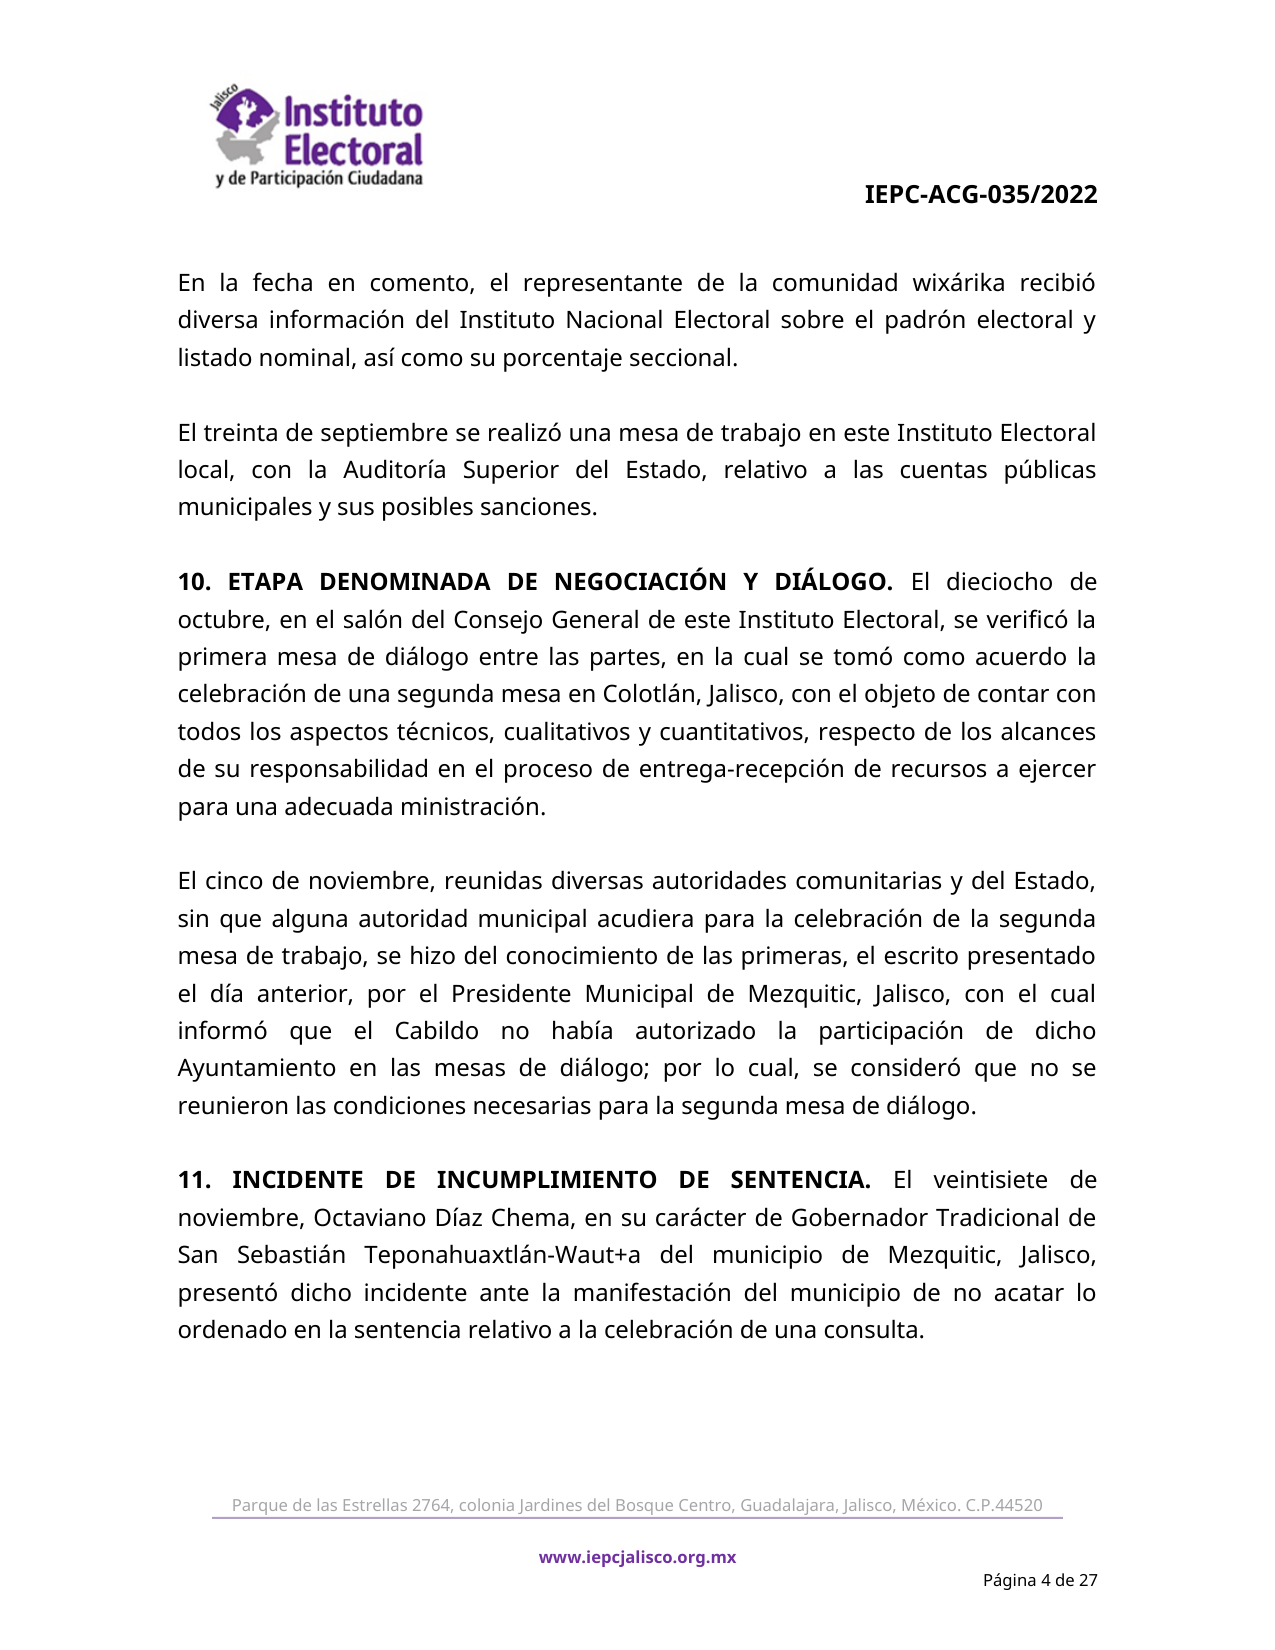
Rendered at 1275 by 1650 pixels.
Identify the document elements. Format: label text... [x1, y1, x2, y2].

text 10. ETAPA DENOMINADA DE NEGOCIACIÓN Y DIÁLOGO. El dieciocho de octubre, en el salón del Consejo General de este Instituto Electoral, se verificó la primera mesa de diálogo entre las partes, en la cual se tomó como acuerdo la celebración de una segunda mesa en Colotlán, Jalisco, con el objeto de contar con todos los aspectos técnicos, cualitativos y cuantitativos, respecto de los alcances de su responsabilidad en el proceso de entrega-recepción de recursos a ejercer para una adecuada ministración. [177, 565, 1098, 822]
text El treinta de septiembre se realizó una mesa de trabajo en este Instituto Electoral local, con la Auditoría Superior del Estado, relativo a las cuentas públicas municipales y sus posibles sanciones. [177, 415, 1098, 523]
picture [176, 53, 454, 218]
text 11. INCIDENTE DE INCUMPLIMIENTO DE SENTENCIA. El veintisiete de noviembre, Octaviano Díaz Chema, en su carácter de Gobernador Tradicional de San Sebastián Teponahuaxtlán-Waut+a del municipio de Mezquitic, Jalisco, presentó dicho incidente ante la manifestación del municipio de no acatar lo ordenado en la sentencia relativo a la celebración de una consulta. [177, 1163, 1098, 1346]
text El cinco de noviembre, reunidas diversas autoridades comunitarias y del Estado, sin que alguna autoridad municipal acudiera para la celebración de la segunda mesa de trabajo, se hizo del conocimiento de las primeras, el escrito presentado el día anterior, por el Presidente Municipal de Mezquitic, Jalisco, con el cual informó que el Cabildo no había autorizado la participación de dicho Ayuntamiento en las mesas de diálogo; por lo cual, se consideró que no se reunieron las condiciones necesarias para la segunda mesa de diálogo. [177, 864, 1098, 1121]
text En la fecha en comento, el representante de la comunidad wixárika recibió diversa información del Instituto Nacional Electoral sobre el padrón electoral y listado nominal, así como su porcentaje seccional. [177, 266, 1098, 373]
